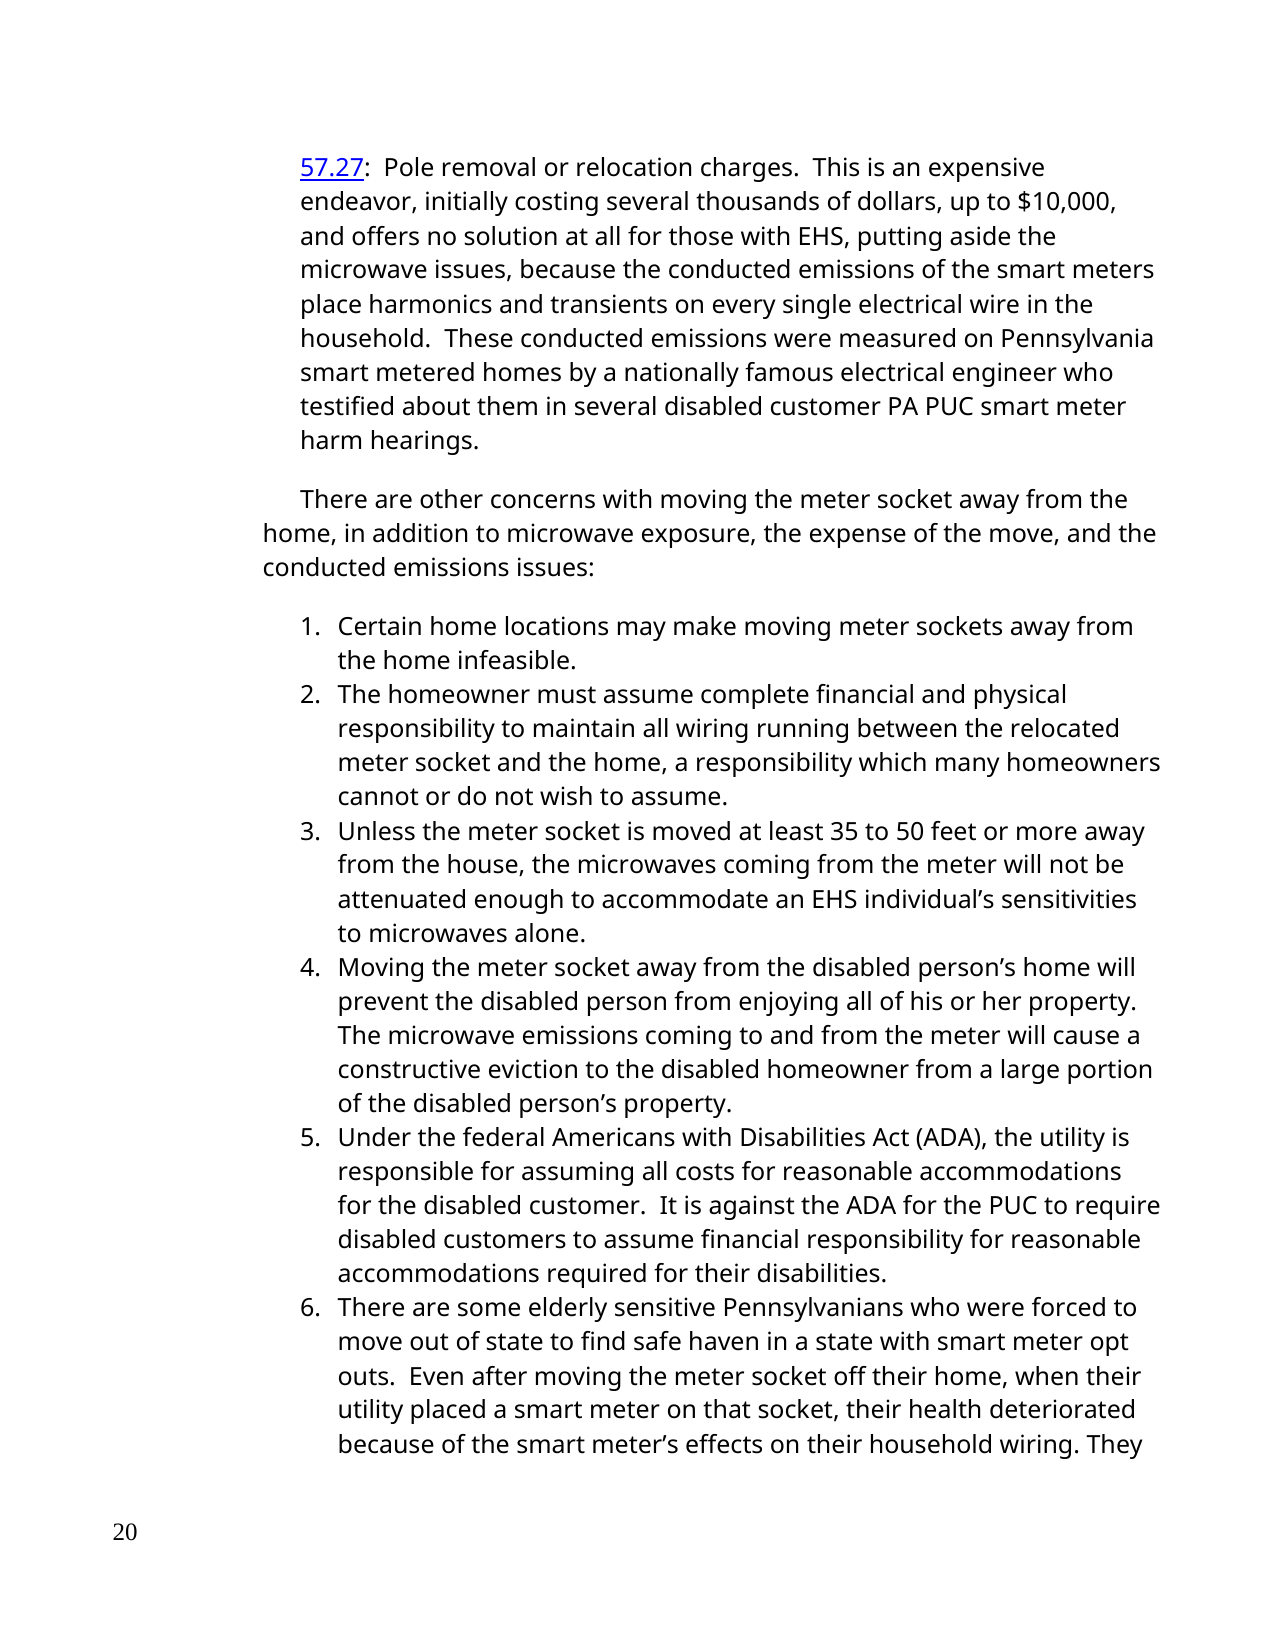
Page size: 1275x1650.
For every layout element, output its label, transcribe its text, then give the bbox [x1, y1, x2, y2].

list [300, 1290, 1162, 1460]
list The homeowner must assume complete financial and physical responsibility to maintain all wiring running between the relocated meter socket and the home, a responsibility which many homeowners cannot or do not wish to assume. [300, 677, 1162, 813]
list Unless the meter socket is moved at least 35 to 50 feet or more away from the house, the microwaves coming from the meter will not be attenuated enough to accommodate an EHS individual’s sensitivities to microwaves alone. [300, 813, 1162, 949]
list Under the federal Americans with Disabilities Act (ADA), the utility is responsible for assuming all costs for reasonable accommodations for the disabled customer. It is against the ADA for the PUC to require disabled customers to assume financial responsibility for reasonable accommodations required for their disabilities. [300, 1120, 1162, 1290]
text There are other concerns with moving the meter socket away from the home, in addition to microwave exposure, the expense of the move, and the conducted emissions issues: [262, 482, 1162, 584]
list Certain home locations may make moving meter sockets away from the home infeasible. [300, 609, 1162, 677]
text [300, 150, 1162, 457]
list Moving the meter socket away from the disabled person’s home will prevent the disabled person from enjoying all of his or her property. The microwave emissions coming to and from the meter will cause a constructive eviction to the disabled homeowner from a large portion of the disabled person’s property. [300, 949, 1162, 1120]
